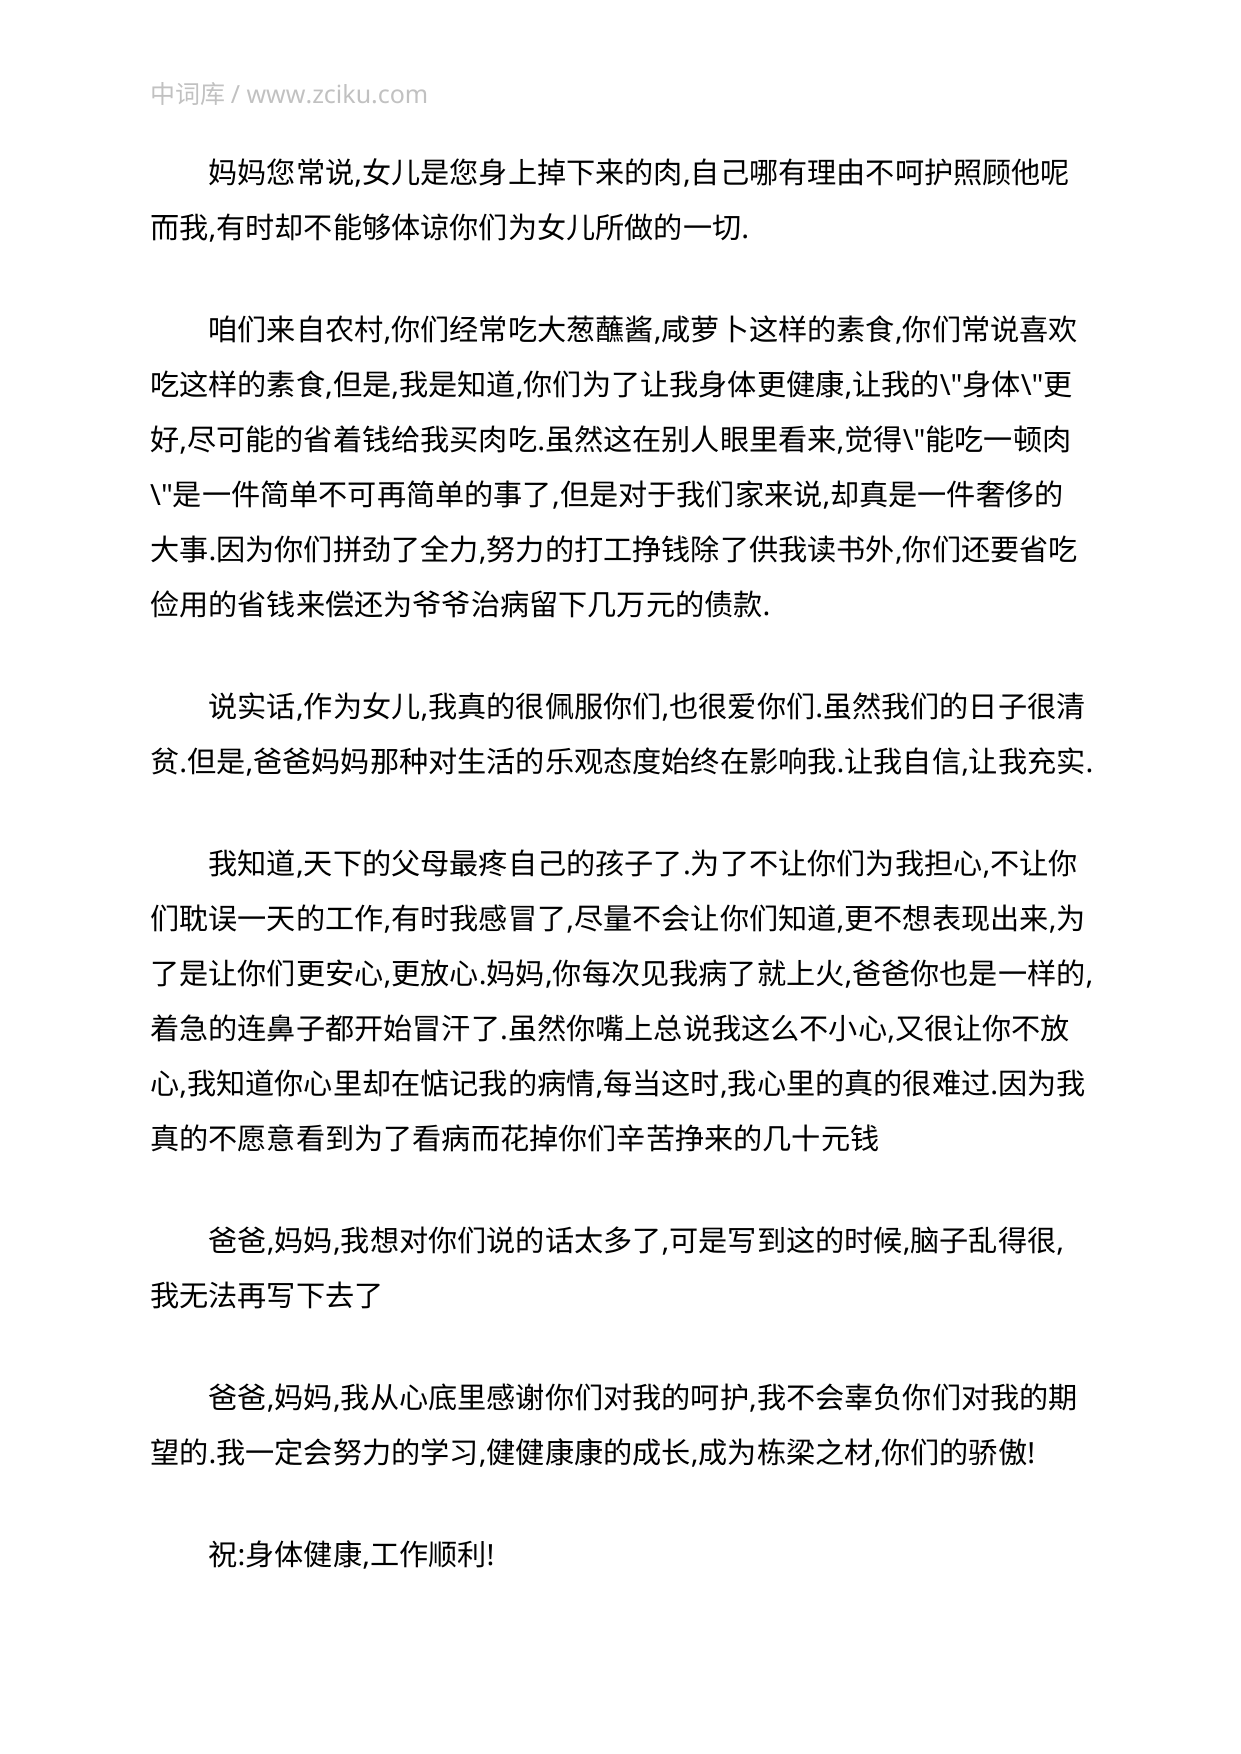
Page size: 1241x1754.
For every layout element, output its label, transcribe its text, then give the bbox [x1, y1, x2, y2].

text 咱们来自农村,你们经常吃大葱蘸酱,咸萝卜这样的素食,你们常说喜欢吃这样的素食,但是,我是知道,你们为了让我身体更健康,让我的\"身体\"更好,尽可能的省着钱给我买肉吃.虽然这在别人眼里看来,觉得\"能吃一顿肉\"是一件简单不可再简单的事了,但是对于我们家来说,却真是一件奢侈的大事.因为你们拼劲了全力,努力的打工挣钱除了供我读书外,你们还要省吃俭用的省钱来偿还为爷爷治病留下几万元的债款. [150, 307, 1090, 624]
text 祝:身体健康,工作顺利! [150, 1531, 1090, 1574]
text 爸爸,妈妈,我想对你们说的话太多了,可是写到这的时候,脑子乱得很,我无法再写下去了 [150, 1218, 1090, 1315]
text 我知道,天下的父母最疼自己的孩子了.为了不让你们为我担心,不让你们耽误一天的工作,有时我感冒了,尽量不会让你们知道,更不想表现出来,为了是让你们更安心,更放心.妈妈,你每次见我病了就上火,爸爸你也是一样的,着急的连鼻子都开始冒汗了.虽然你嘴上总说我这么不小心,又很让你不放心,我知道你心里却在惦记我的病情,每当这时,我心里的真的很难过.因为我真的不愿意看到为了看病而花掉你们辛苦挣来的几十元钱 [150, 841, 1090, 1158]
text 爸爸,妈妈,我从心底里感谢你们对我的呵护,我不会辜负你们对我的期望的.我一定会努力的学习,健健康康的成长,成为栋梁之材,你们的骄傲! [150, 1374, 1090, 1472]
text 说实话,作为女儿,我真的很佩服你们,也很爱你们.虽然我们的日子很清贫.但是,爸爸妈妈那种对生活的乐观态度始终在影响我.让我自信,让我充实. [150, 684, 1090, 781]
text 妈妈您常说,女儿是您身上掉下来的肉,自己哪有理由不呵护照顾他呢而我,有时却不能够体谅你们为女儿所做的一切. [150, 150, 1090, 247]
